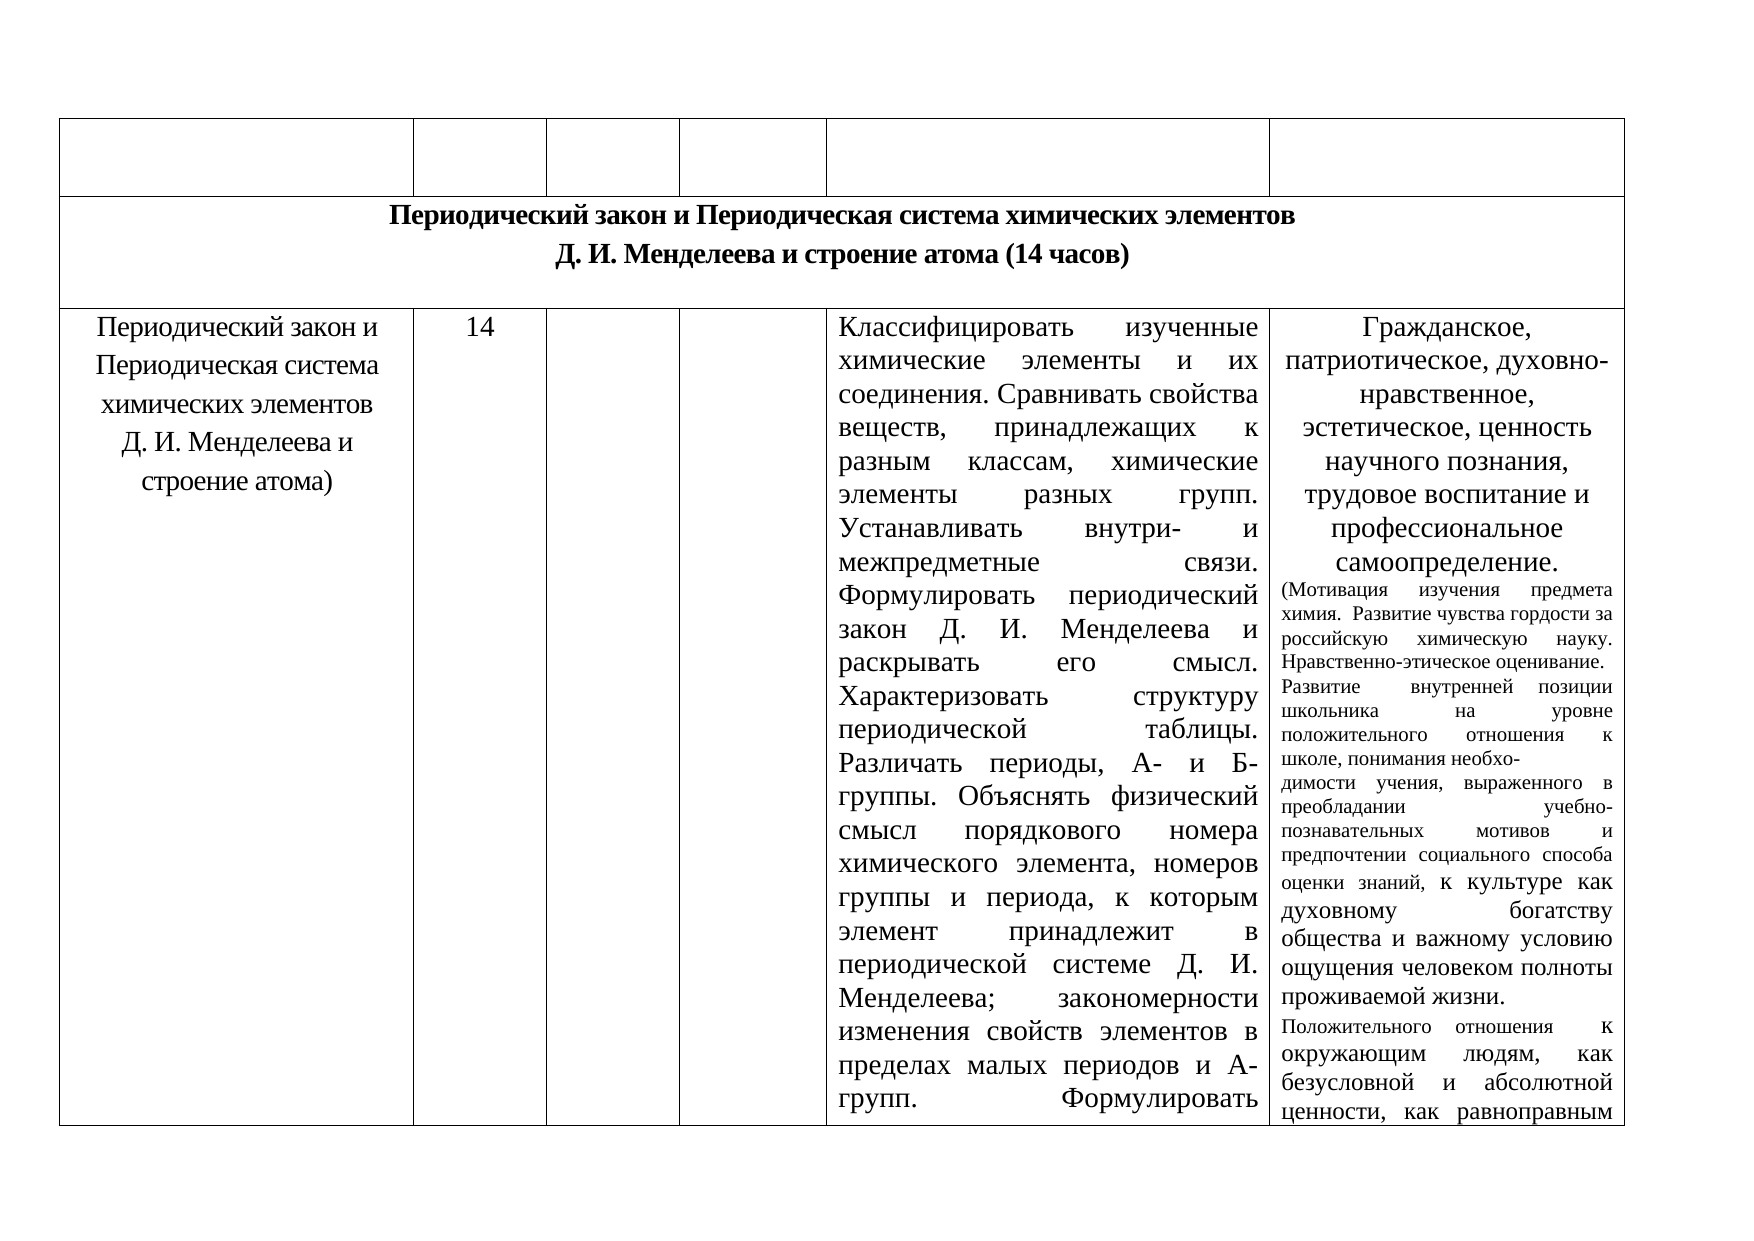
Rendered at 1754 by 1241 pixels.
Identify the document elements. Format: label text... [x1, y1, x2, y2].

table_cell 1 [547, 119, 679, 196]
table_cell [60, 119, 413, 196]
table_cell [827, 309, 1269, 1125]
table_cell 19 [414, 119, 546, 196]
table_cell [547, 309, 679, 1125]
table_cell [1270, 309, 1624, 1125]
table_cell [60, 309, 413, 1125]
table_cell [1270, 119, 1624, 196]
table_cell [827, 119, 1269, 196]
table_cell 1 [680, 119, 826, 196]
table_cell 14 [414, 309, 546, 1125]
table_cell Периодический закон и Периодическая система химических элементов Д. И. Менделеева и строение атома (14 часов) [60, 197, 1624, 308]
table_cell [680, 309, 826, 1125]
